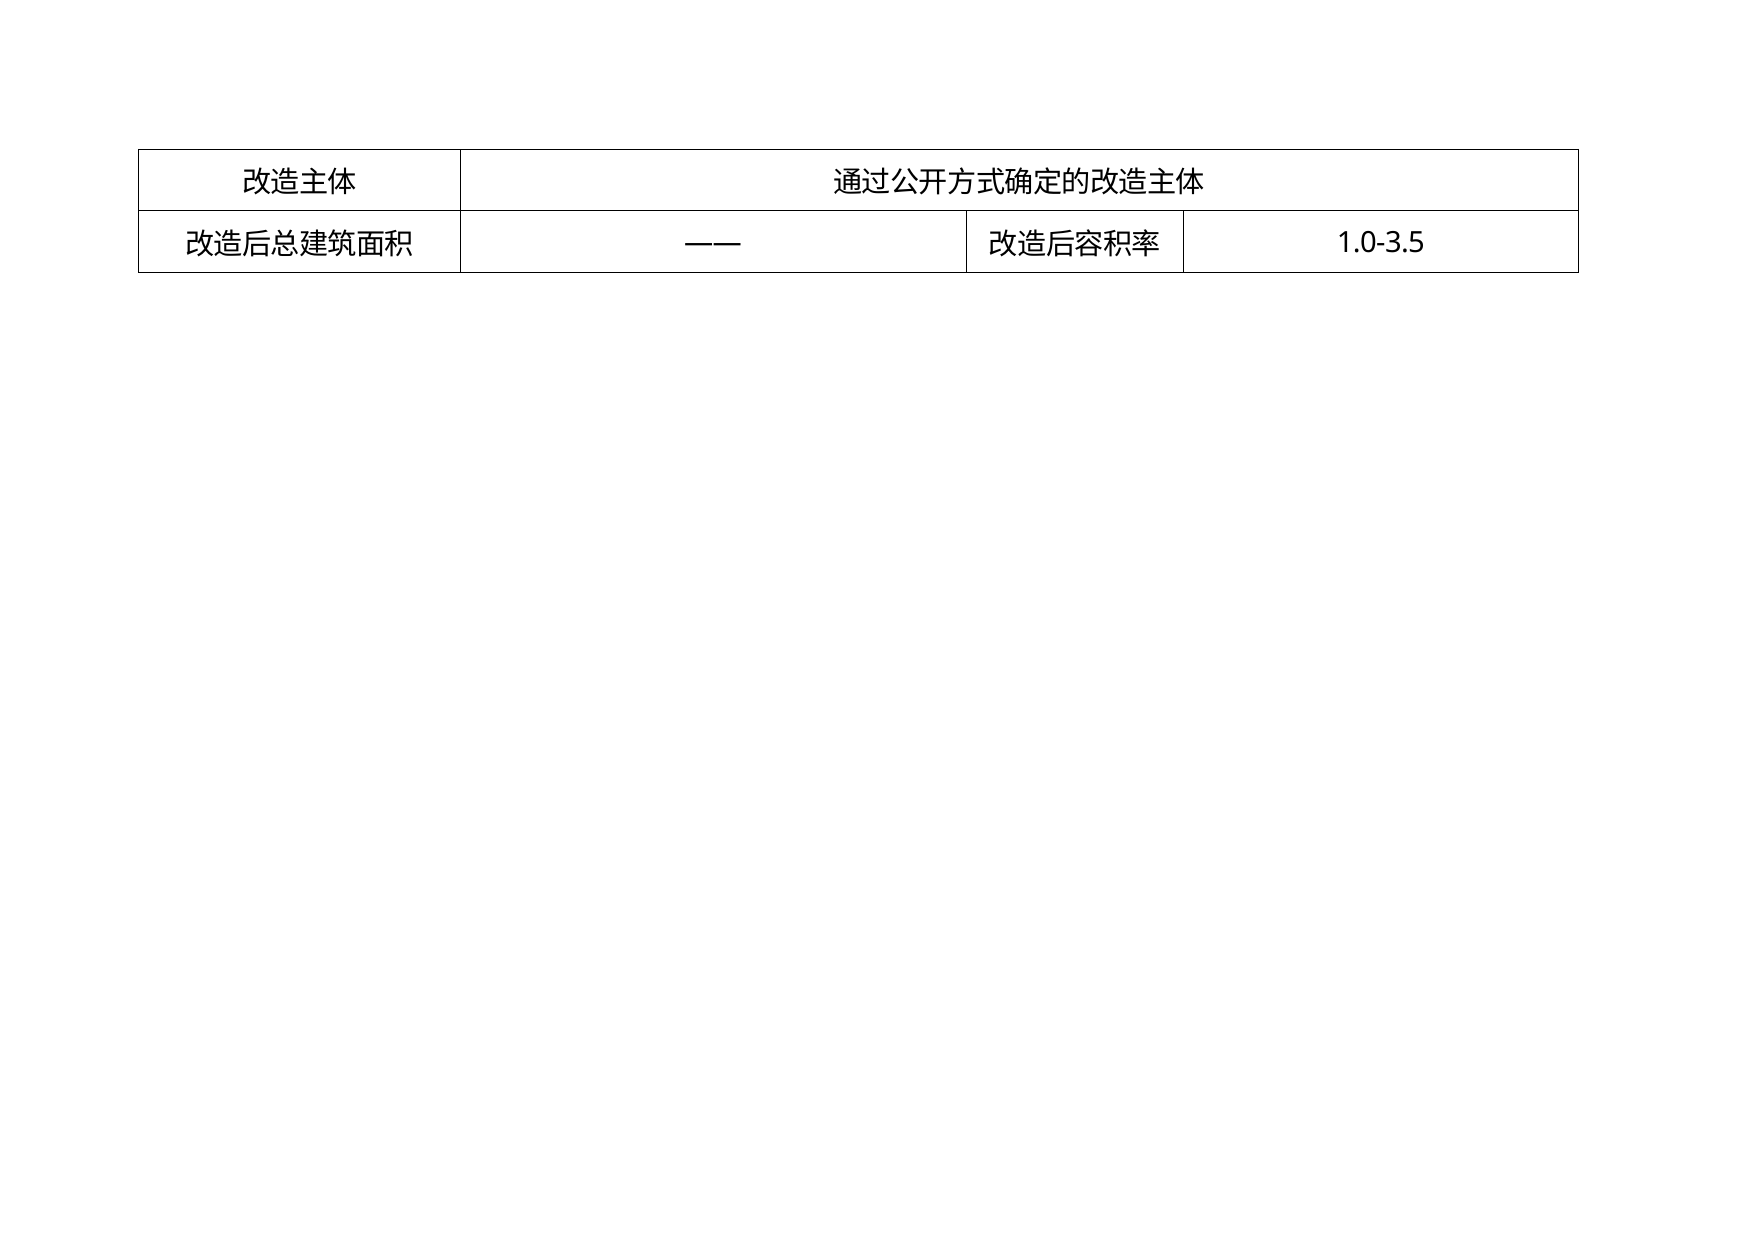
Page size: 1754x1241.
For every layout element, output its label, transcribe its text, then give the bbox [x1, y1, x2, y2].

table_cell 改造后容积率 [967, 211, 1183, 272]
table_cell 改造后总建筑面积 [139, 211, 460, 272]
table_cell —— [461, 211, 966, 272]
table_cell 改造主体 [139, 150, 460, 210]
table_cell 1.0-3.5 [1184, 211, 1578, 272]
table_cell 通过公开方式确定的改造主体 [461, 150, 1578, 210]
